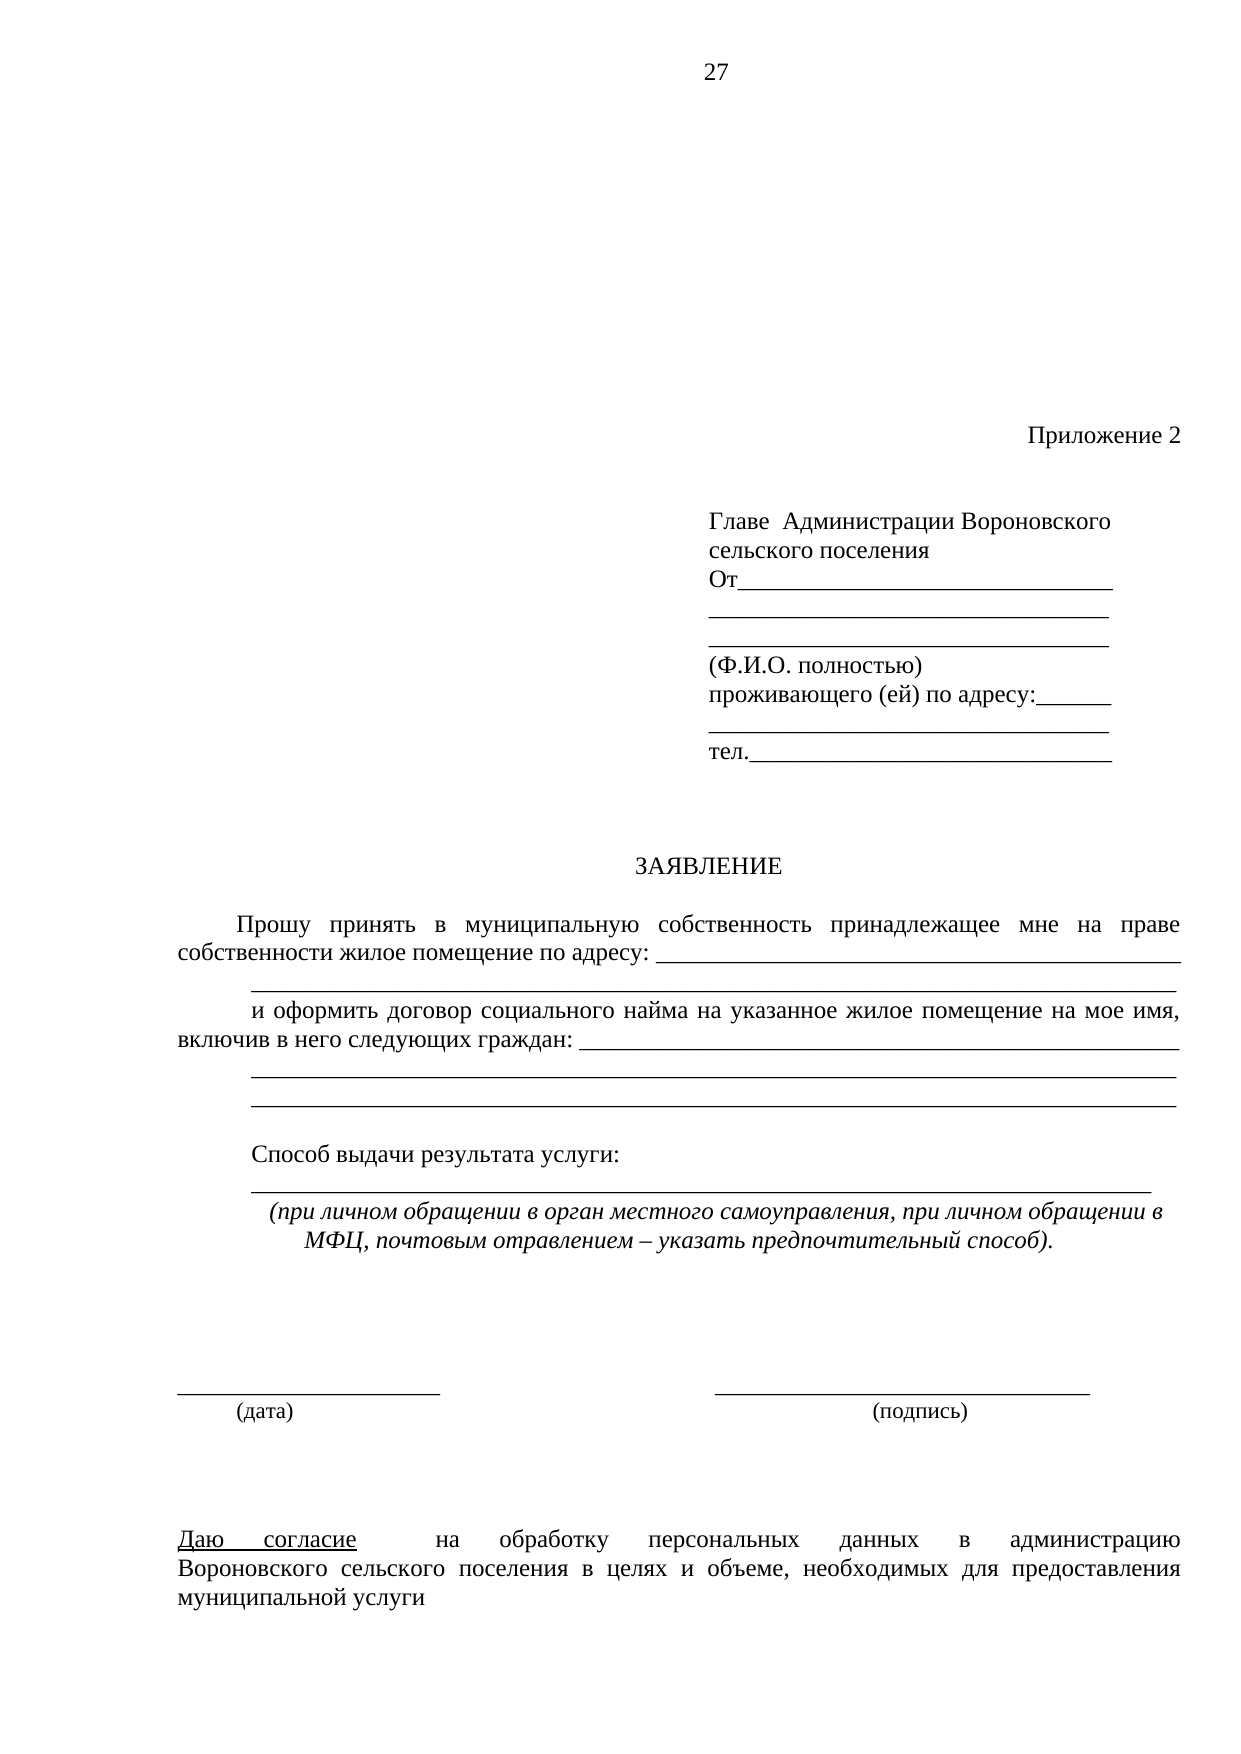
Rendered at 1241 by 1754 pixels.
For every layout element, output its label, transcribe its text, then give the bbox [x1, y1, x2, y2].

text _____________________ ______________________________ [177, 1369, 1181, 1397]
text Способ выдачи результата услуги: [177, 1139, 1181, 1167]
text тел._____________________________ [177, 736, 1181, 765]
text ________________________________ [177, 592, 1181, 621]
text Даю согласие на обработку персональных данных в администрацию Вороновского сельского поселения в целях и объеме, необходимых для предоставления муниципальной услуги [177, 1524, 1181, 1611]
text сельского поселения [709, 535, 1181, 564]
text __________________________________________________________________________ [177, 1052, 1181, 1081]
text (Ф.И.О. полностью) [177, 650, 1181, 679]
text Приложение 2 [177, 420, 1181, 449]
text и оформить договор социального найма на указанное жилое помещение на мое имя, включив в него следующих граждан: ________________________________________________ [177, 995, 1181, 1052]
text ________________________________ [177, 621, 1181, 650]
text От______________________________ [177, 564, 1181, 592]
text Главе Администрации Вороновского [709, 506, 1181, 535]
text ________________________________ [177, 707, 1181, 736]
text проживающего (ей) по адресу:______ [177, 679, 1181, 707]
text (при личном обращении в орган местного самоуправления, при личном обращении в МФЦ, почтовым отравлением – указать предпочтительный способ). [177, 1196, 1181, 1254]
text Прошу принять в муниципальную собственность принадлежащее мне на праве собственности жилое помещение по адресу: __________________________________________ [177, 909, 1181, 966]
text (дата) (подпись) [177, 1397, 1181, 1424]
text ЗАЯВЛЕНИЕ [177, 851, 1181, 880]
text __________________________________________________________________________ [177, 966, 1181, 995]
text ________________________________________________________________________ [177, 1167, 1181, 1196]
text __________________________________________________________________________ [177, 1081, 1181, 1110]
